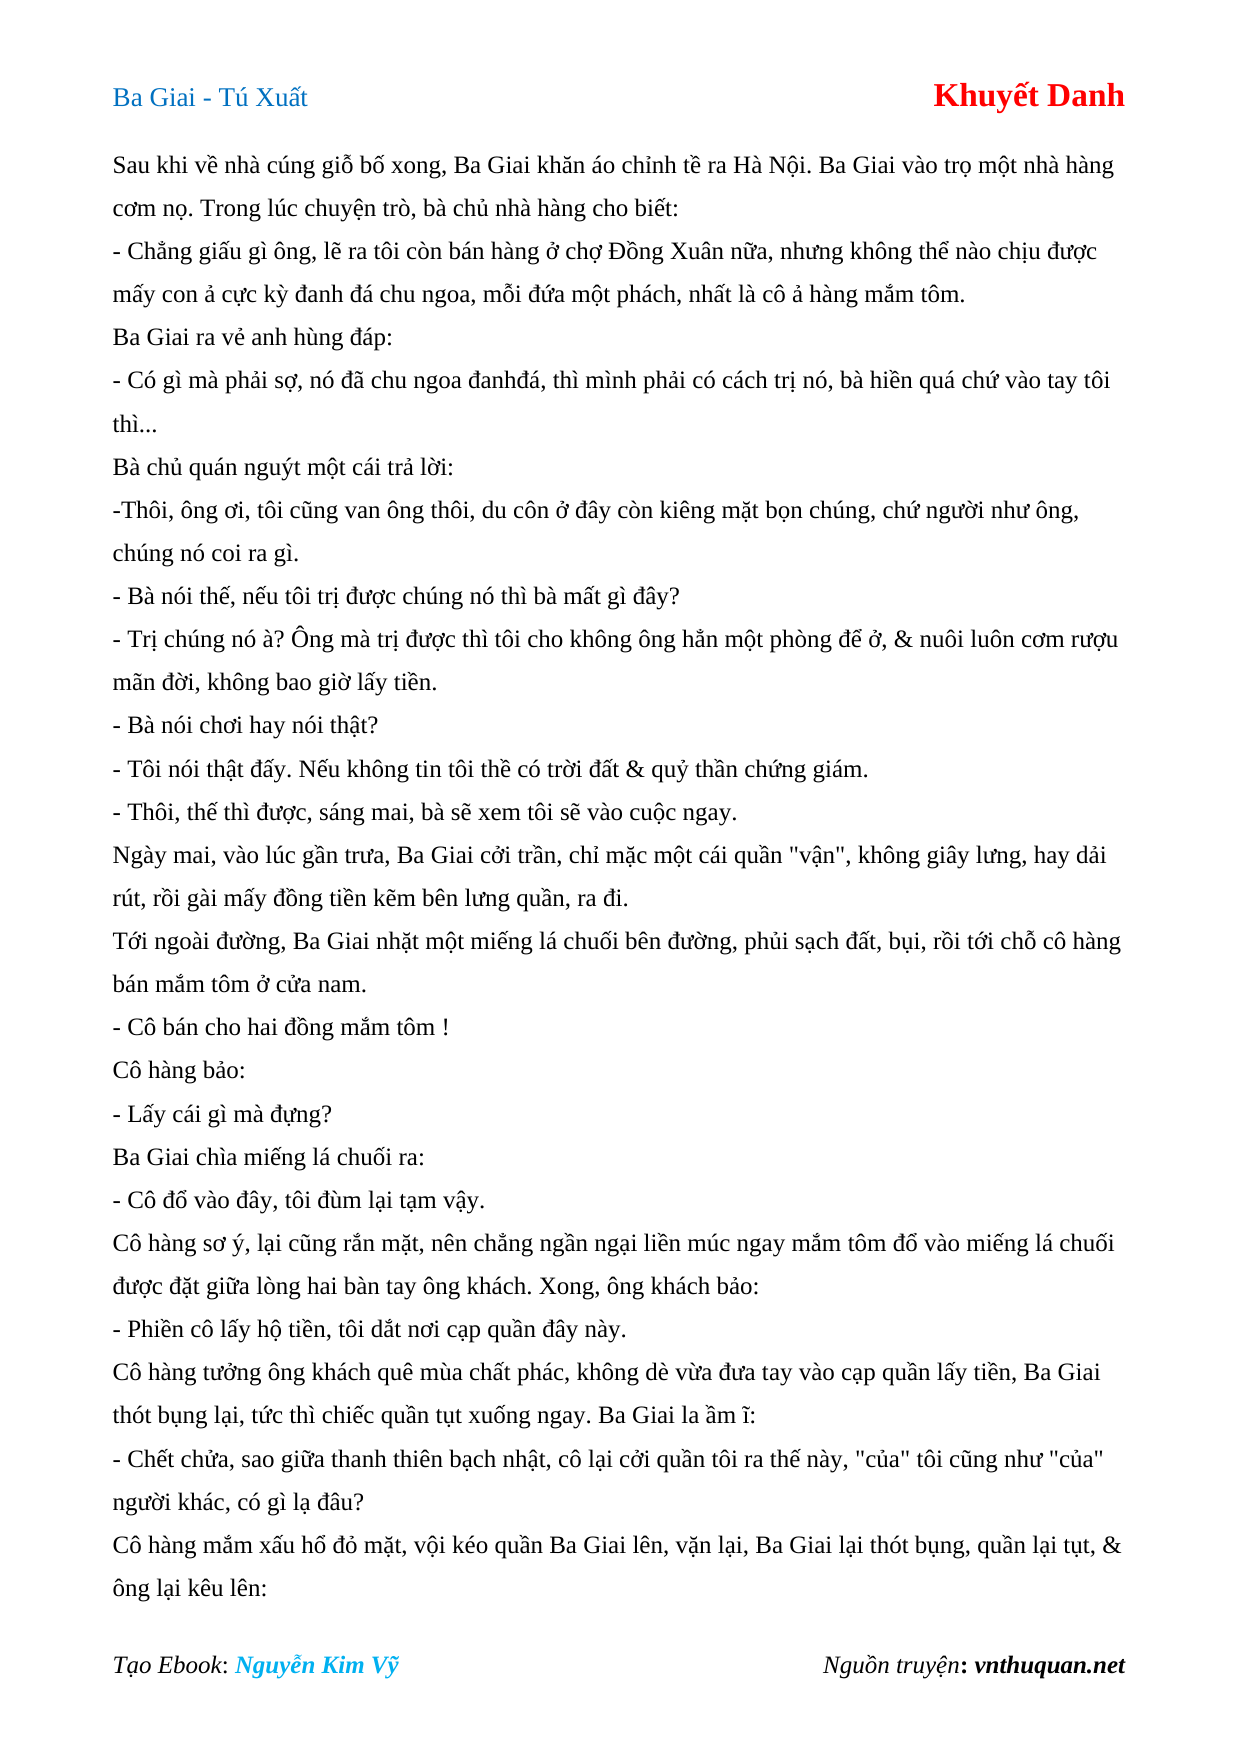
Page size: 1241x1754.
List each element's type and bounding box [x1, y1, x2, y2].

text [112, 150, 1128, 1602]
